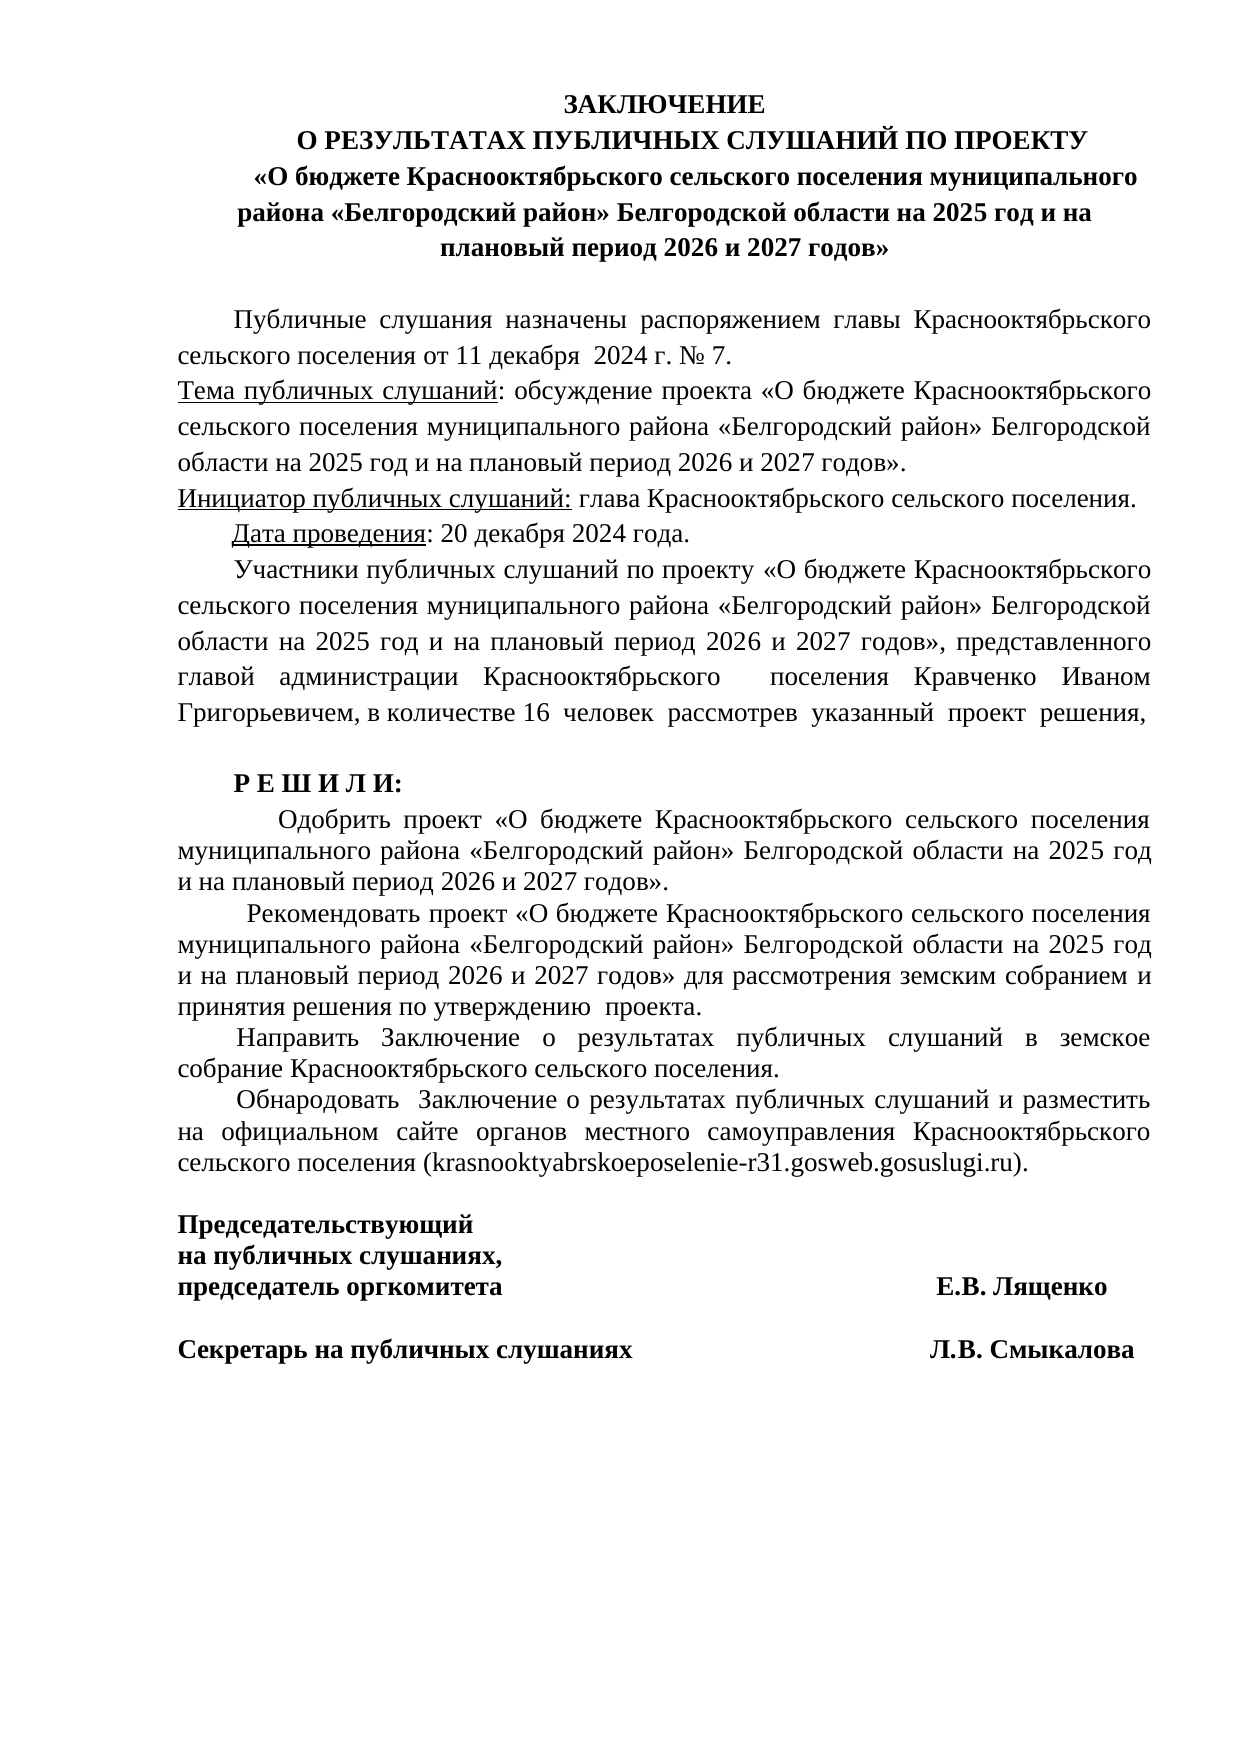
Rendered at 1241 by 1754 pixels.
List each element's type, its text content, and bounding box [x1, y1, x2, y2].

text Р Е Ш И Л И: [177, 767, 1152, 799]
text Тема публичных слушаний: обсуждение проекта «О бюджете Краснооктябрьского сельского поселения муниципального района «Белгородский район» Белгородской области на 2025 год и на плановый период 2026 и 2027 годов». [177, 374, 1152, 477]
text на публичных слушаниях, [177, 1239, 1152, 1270]
text «О бюджете Краснооктябрьского сельского поселения муниципального района «Белгородский район» Белгородской области на 2025 год и на плановый период 2026 и 2027 годов» [177, 160, 1152, 263]
text Участники публичных слушаний по проекту «О бюджете Краснооктябрьского сельского поселения муниципального района «Белгородский район» Белгородской области на 2025 год и на плановый период 2026 и 2027 годов», представленного главой администрации Краснооктябрьского поселения Кравченко Иваном Григорьевичем, в количестве 16 человек рассмотрев указанный проект решения, [177, 553, 1152, 727]
text Инициатор публичных слушаний: глава Краснооктябрьского сельского поселения. [177, 482, 1152, 513]
text Председательствующий [177, 1208, 1152, 1239]
text ЗАКЛЮЧЕНИЕ [177, 89, 1152, 120]
text Дата проведения: 20 декабря 2024 года. [177, 517, 1152, 548]
text Секретарь на публичных слушаниях Л.В. Смыкалова [177, 1333, 1152, 1364]
text Обнародовать Заключение о результатах публичных слушаний и разместить на официальном сайте органов местного самоуправления Краснооктябрьского сельского поселения (krasnooktyabrskoeposelenie-r31.gosweb.gosuslugi.ru). [177, 1083, 1152, 1177]
subtitle Рекомендовать проект «О бюджете Краснооктябрьского сельского поселения муниципального района «Белгородский район» Белгородской области на 2025 год и на плановый период 2026 и 2027 годов» для рассмотрения земским собранием и принятия решения по утверждению проекта. [177, 897, 1152, 1021]
text О РЕЗУЛЬТАТАХ ПУБЛИЧНЫХ СЛУШАНИЙ ПО ПРОЕКТУ [177, 124, 1152, 156]
text Публичные слушания назначены распоряжением главы Краснооктябрьского сельского поселения от 11 декабря 2024 г. № 7. [177, 303, 1152, 370]
subtitle Одобрить проект «О бюджете Краснооктябрьского сельского поселения муниципального района «Белгородский район» Белгородской области на 2025 год и на плановый период 2026 и 2027 годов». [177, 803, 1152, 897]
text Направить Заключение о результатах публичных слушаний в земское собрание Краснооктябрьского сельского поселения. [177, 1021, 1152, 1083]
text председатель оргкомитета Е.В. Лященко [177, 1270, 1152, 1302]
